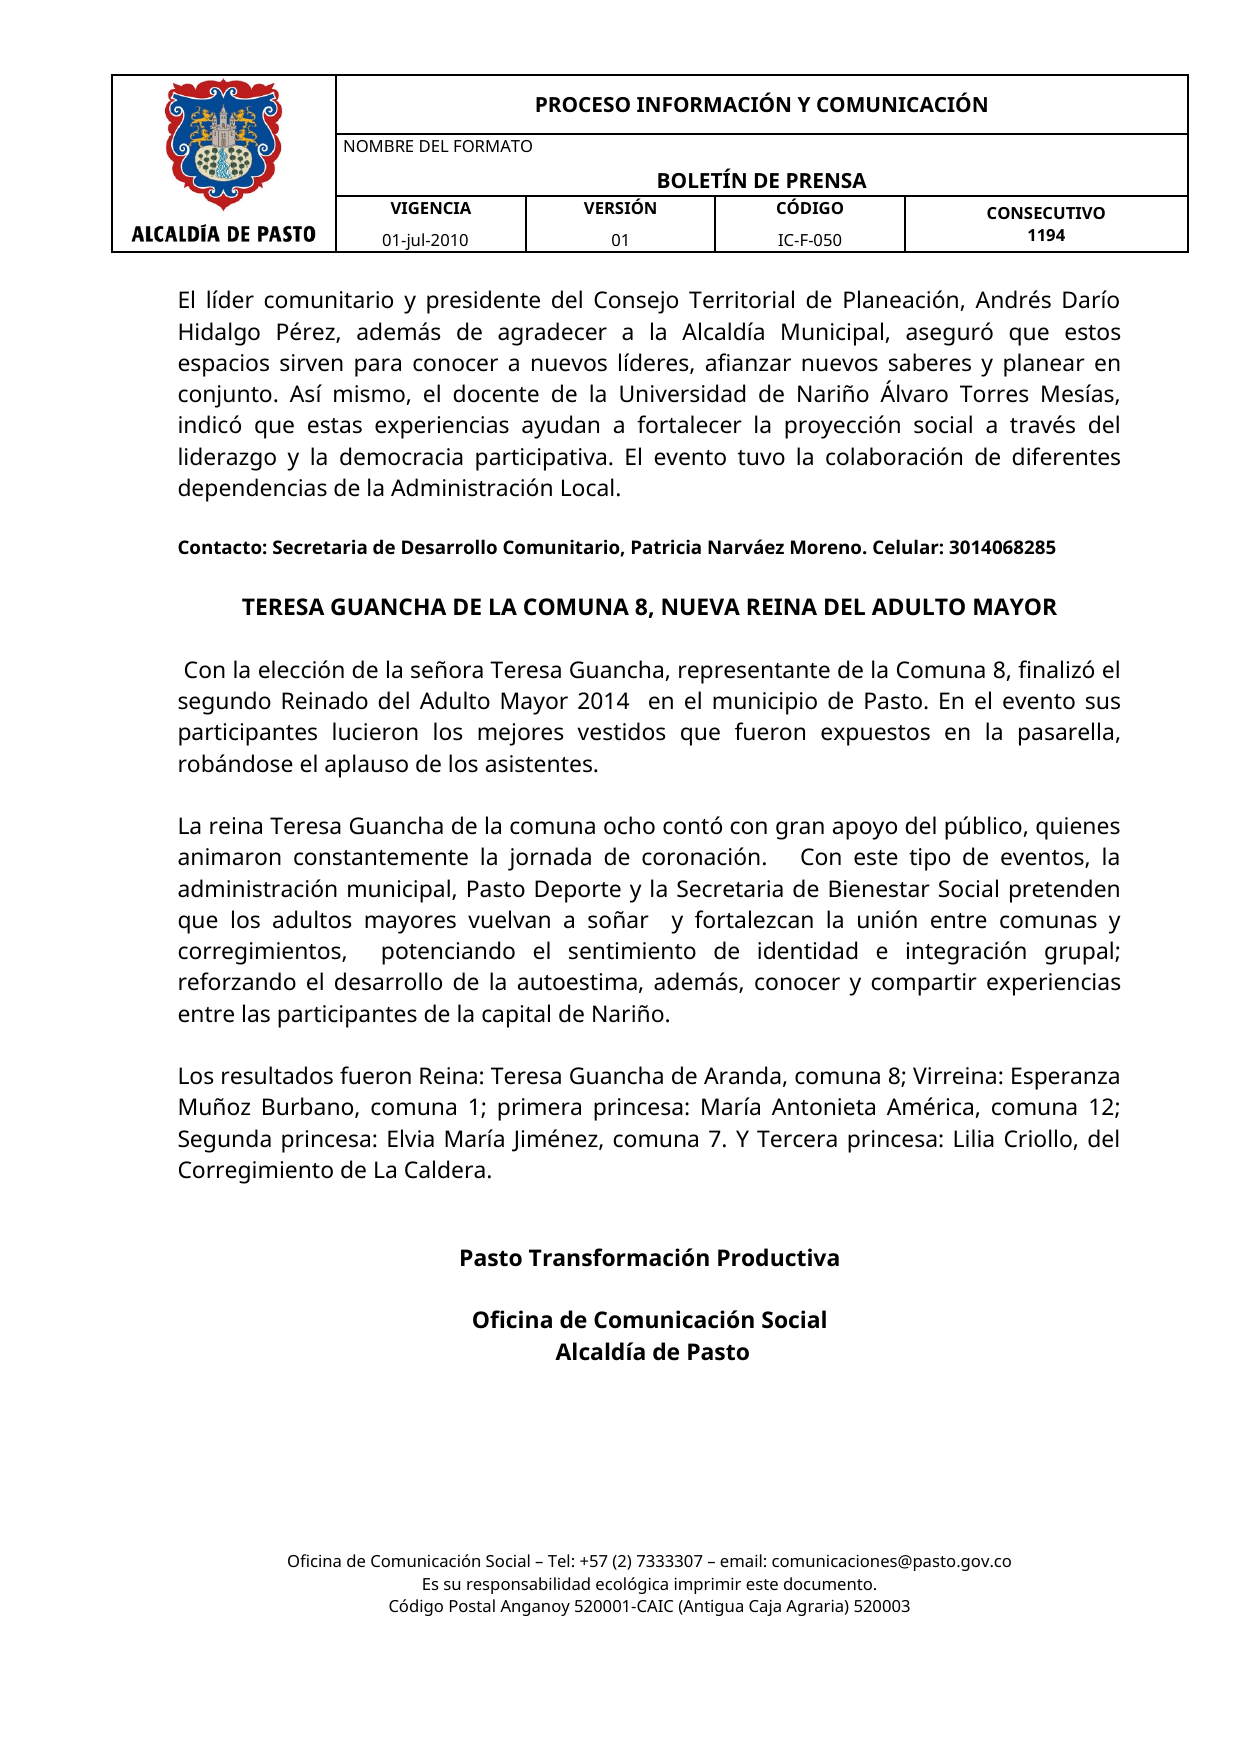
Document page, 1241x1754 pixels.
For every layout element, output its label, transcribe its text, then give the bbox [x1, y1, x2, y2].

text Alcaldía de Pasto [177, 1336, 1122, 1367]
text Los resultados fueron Reina: Teresa Guancha de Aranda, comuna 8; Virreina: Esperanza Muñoz Burbano, comuna 1; primera princesa: María Antonieta América, comuna 12; Segunda princesa: Elvia María Jiménez, comuna 7. Y Tercera princesa: Lilia Criollo, del Corregimiento de La Caldera. [177, 1060, 1122, 1185]
text Contacto: Secretaria de Desarrollo Comunitario, Patricia Narváez Moreno. Celular: 3014068285 [177, 534, 1122, 560]
text TERESA GUANCHA DE LA COMUNA 8, NUEVA REINA DEL ADULTO MAYOR [177, 591, 1122, 622]
text La reina Teresa Guancha de la comuna ocho contó con gran apoyo del público, quienes animaron constantemente la jornada de coronación. Con este tipo de eventos, la administración municipal, Pasto Deporte y la Secretaria de Bienestar Social pretenden que los adultos mayores vuelvan a soñar y fortalezcan la unión entre comunas y corregimientos, potenciando el sentimiento de identidad e integración grupal; reforzando el desarrollo de la autoestima, además, conocer y compartir experiencias entre las participantes de la capital de Nariño. [177, 810, 1122, 1029]
text Oficina de Comunicación Social [177, 1304, 1122, 1336]
text El líder comunitario y presidente del Consejo Territorial de Planeación, Andrés Darío Hidalgo Pérez, además de agradecer a la Alcaldía Municipal, aseguró que estos espacios sirven para conocer a nuevos líderes, afianzar nuevos saberes y planear en conjunto. Así mismo, el docente de la Universidad de Nariño Álvaro Torres Mesías, indicó que estas experiencias ayudan a fortalecer la proyección social a través del liderazgo y la democracia participativa. El evento tuvo la colaboración de diferentes dependencias de la Administración Local. [177, 284, 1122, 503]
picture [118, 76, 327, 242]
text Pasto Transformación Productiva [177, 1242, 1122, 1273]
text Con la elección de la señora Teresa Guancha, representante de la Comuna 8, finalizó el segundo Reinado del Adulto Mayor 2014 en el municipio de Pasto. En el evento sus participantes lucieron los mejores vestidos que fueron expuestos en la pasarella, robándose el aplauso de los asistentes. [177, 654, 1122, 779]
